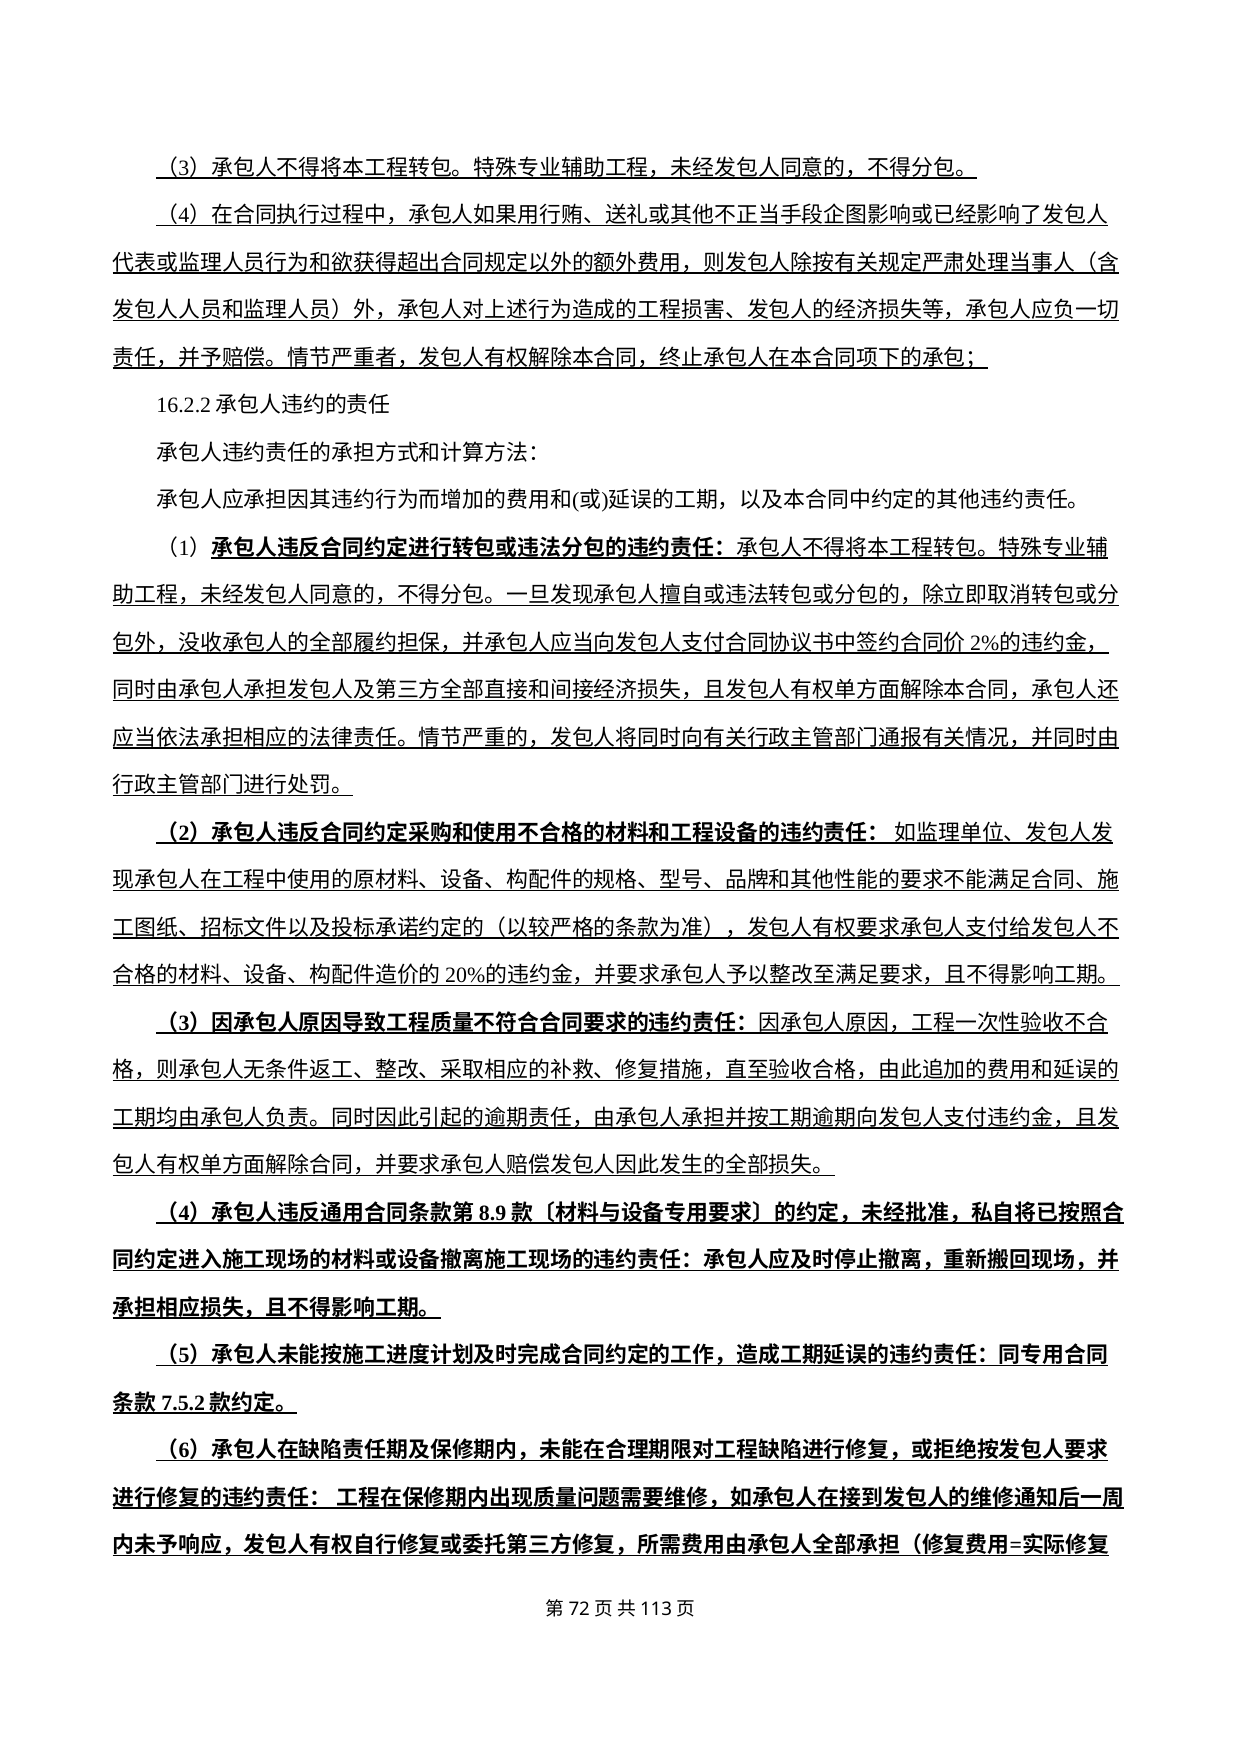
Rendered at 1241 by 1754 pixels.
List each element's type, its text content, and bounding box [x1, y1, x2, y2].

text （5）承包人未能按施工进度计划及时完成合同约定的工作，造成工期延误的违约责任：同专用合同条款 7.5.2款约定。 [112, 1337, 1128, 1417]
text （3）因承包人原因导致工程质量不符合合同要求的违约责任：因承包人原因，工程一次性验收不合格，则承包人无条件返工、整改、采取相应的补救、修复措施，直至验收合格，由此追加的费用和延误的工期均由承包人负责。同时因此引起的逾期责任，由承包人承担并按工期逾期向发包人支付违约金，且发包人有权单方面解除合同，并要求承包人赔偿发包人因此发生的全部损失。 [112, 1005, 1128, 1179]
list 承包人违反合同约定进行转包或违法分包的违约责任：承包人不得将本工程转包。特殊专业辅助工程，未经发包人同意的，不得分包。一旦发现承包人擅自或违法转包或分包的，除立即取消转包或分包外，没收承包人的全部履约担保，并承包人应当向发包人支付合同协议书中签约合同价2%的违约金，同时由承包人承担发包人及第三方全部直接和间接经济损失，且发包人有权单方面解除本合同，承包人还应当依法承担相应的法律责任。情节严重的，发包人将同时向有关行政主管部门通报有关情况，并同时由行政主管部门进行处罚。 [112, 530, 1128, 799]
text （4）承包人违反通用合同条款第 8.9 款〔材料与设备专用要求〕的约定，未经批准，私自将已按照合同约定进入施工现场的材料或设备撤离施工现场的违约责任：承包人应及时停止撤离，重新搬回现场，并承担相应损失，且不得影响工期。 [112, 1195, 1128, 1322]
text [112, 1432, 1128, 1559]
text 承包人违约责任的承担方式和计算方法： [112, 435, 1128, 467]
text 16.2.2承包人违约的责任 [112, 387, 1128, 419]
text （3）承包人不得将本工程转包。特殊专业辅助工程，未经发包人同意的，不得分包。 [112, 150, 1128, 182]
text （4）在合同执行过程中，承包人如果用行贿、送礼或其他不正当手段企图影响或已经影响了发包人代表或监理人员行为和欲获得超出合同规定以外的额外费用，则发包人除按有关规定严肃处理当事人（含发包人人员和监理人员）外，承包人对上述行为造成的工程损害、发包人的经济损失等，承包人应负一切责任，并予赔偿。情节严重者，发包人有权解除本合同，终止承包人在本合同项下的承包； [112, 197, 1128, 372]
text 承包人应承担因其违约行为而增加的费用和(或)延误的工期，以及本合同中约定的其他违约责任。 [112, 482, 1128, 514]
text （2）承包人违反合同约定采购和使用不合格的材料和工程设备的违约责任： 如监理单位、发包人发现承包人在工程中使用的原材料、设备、构配件的规格、型号、品牌和其他性能的要求不能满足合同、施工图纸、招标文件以及投标承诺约定的（以较严格的条款为准），发包人有权要求承包人支付给发包人不合格的材料、设备、构配件造价的20%的违约金，并要求承包人予以整改至满足要求，且不得影响工期。 [112, 815, 1128, 989]
